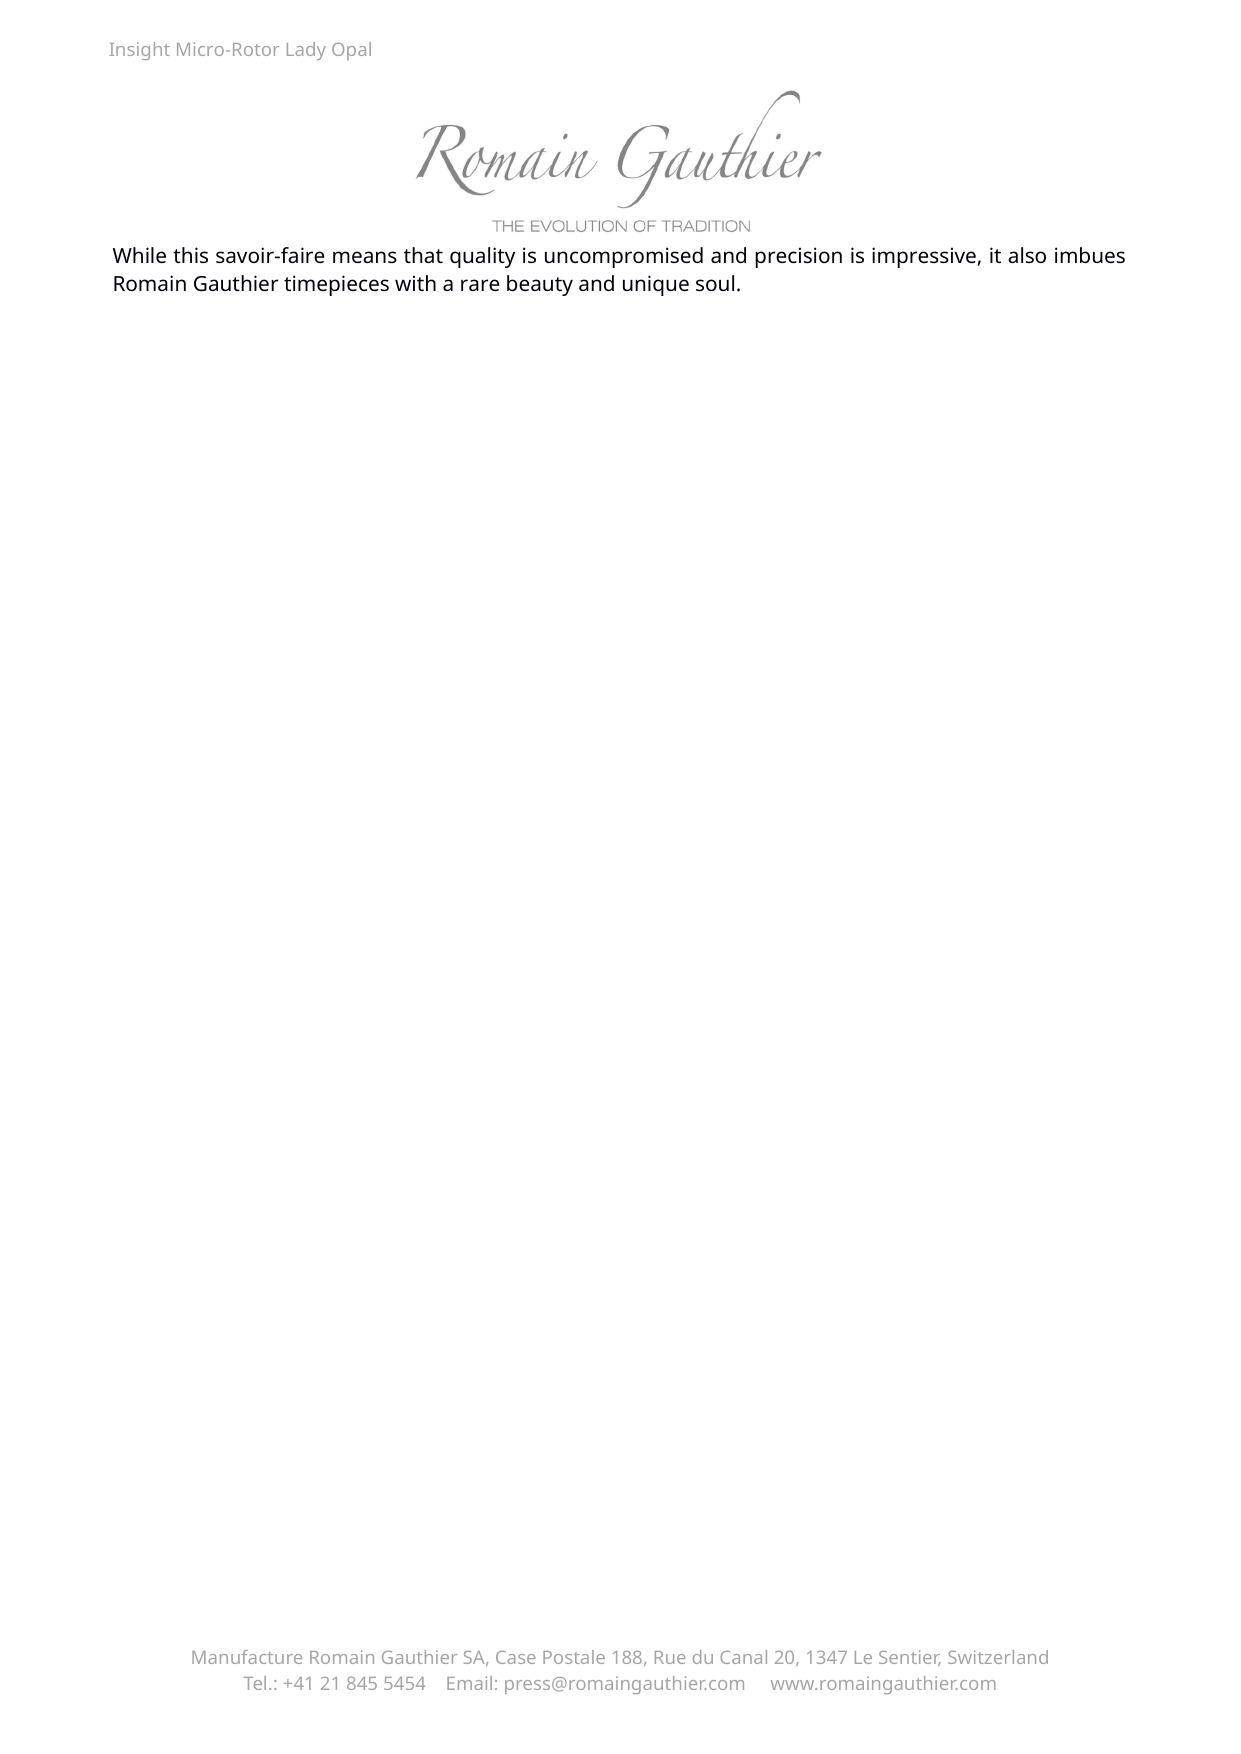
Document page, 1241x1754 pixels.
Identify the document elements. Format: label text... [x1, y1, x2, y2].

picture [379, 88, 824, 241]
text While this savoir-faire means that quality is uncompromised and precision is impressive, it also imbues Romain Gauthier timepieces with a rare beauty and unique soul. [112, 241, 1128, 298]
